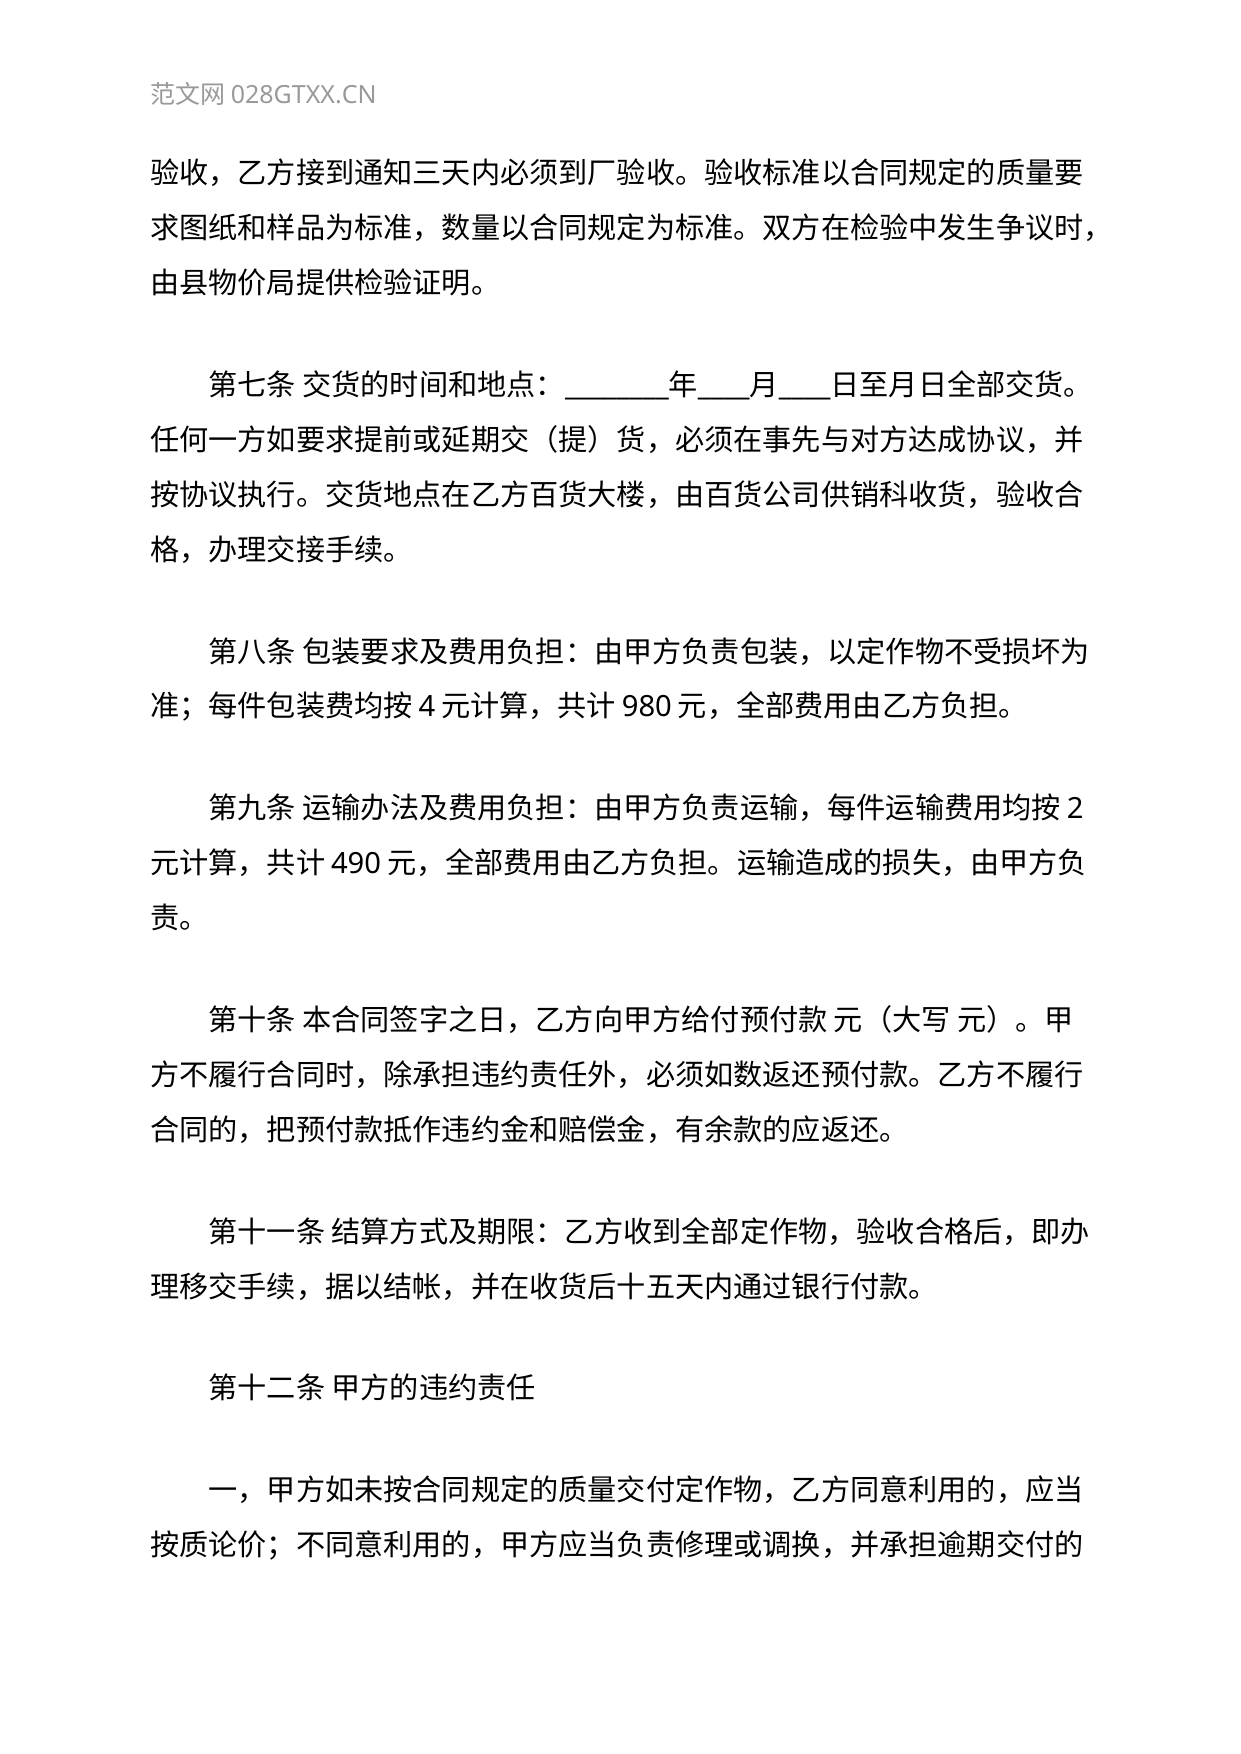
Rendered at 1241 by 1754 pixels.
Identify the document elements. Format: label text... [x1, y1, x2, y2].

text 第十一条 结算方式及期限：乙方收到全部定作物，验收合格后，即办理移交手续，据以结帐，并在收货后十五天内通过银行付款。 [150, 1208, 1090, 1306]
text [150, 1467, 1090, 1564]
text 第九条 运输办法及费用负担：由甲方负责运输，每件运输费用均按2元计算，共计490元，全部费用由乙方负担。运输造成的损失，由甲方负责。 [150, 785, 1090, 937]
text 第七条 交货的时间和地点：________年____月____日至月日全部交货。任何一方如要求提前或延期交（提）货，必须在事先与对方达成协议，并按协议执行。交货地点在乙方百货大楼，由百货公司供销科收货，验收合格，办理交接手续。 [150, 362, 1090, 569]
text 第十二条 甲方的违约责任 [150, 1365, 1090, 1407]
text 第十条 本合同签字之日，乙方向甲方给付预付款 元（大写 元）。甲方不履行合同时，除承担违约责任外，必须如数返还预付款。乙方不履行合同的，把预付款抵作违约金和赔偿金，有余款的应返还。 [150, 997, 1090, 1149]
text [150, 150, 1090, 302]
text 第八条 包装要求及费用负担：由甲方负责包装，以定作物不受损坏为准；每件包装费均按4元计算，共计980元，全部费用由乙方负担。 [150, 628, 1090, 725]
